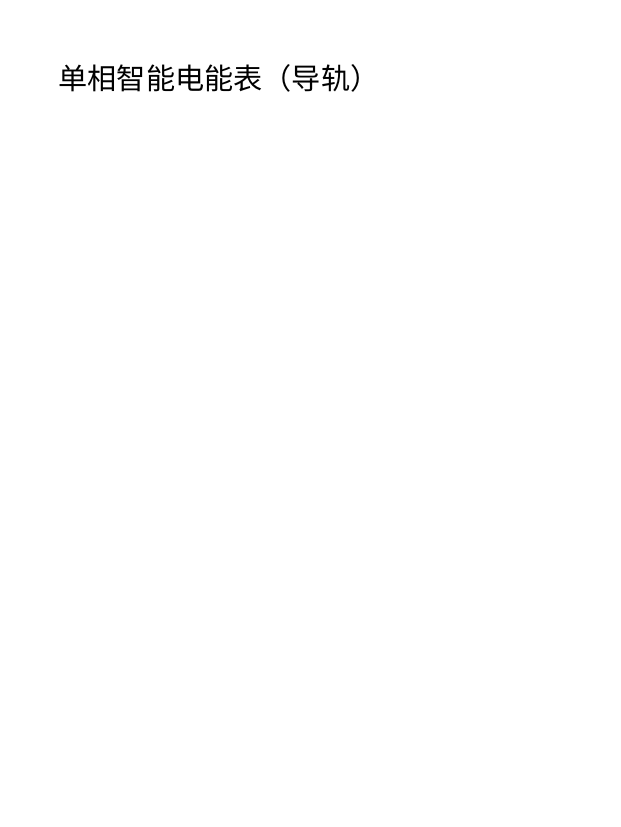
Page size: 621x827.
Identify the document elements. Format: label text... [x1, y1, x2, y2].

text 单相智能电能表（导轨） [58, 44, 562, 109]
